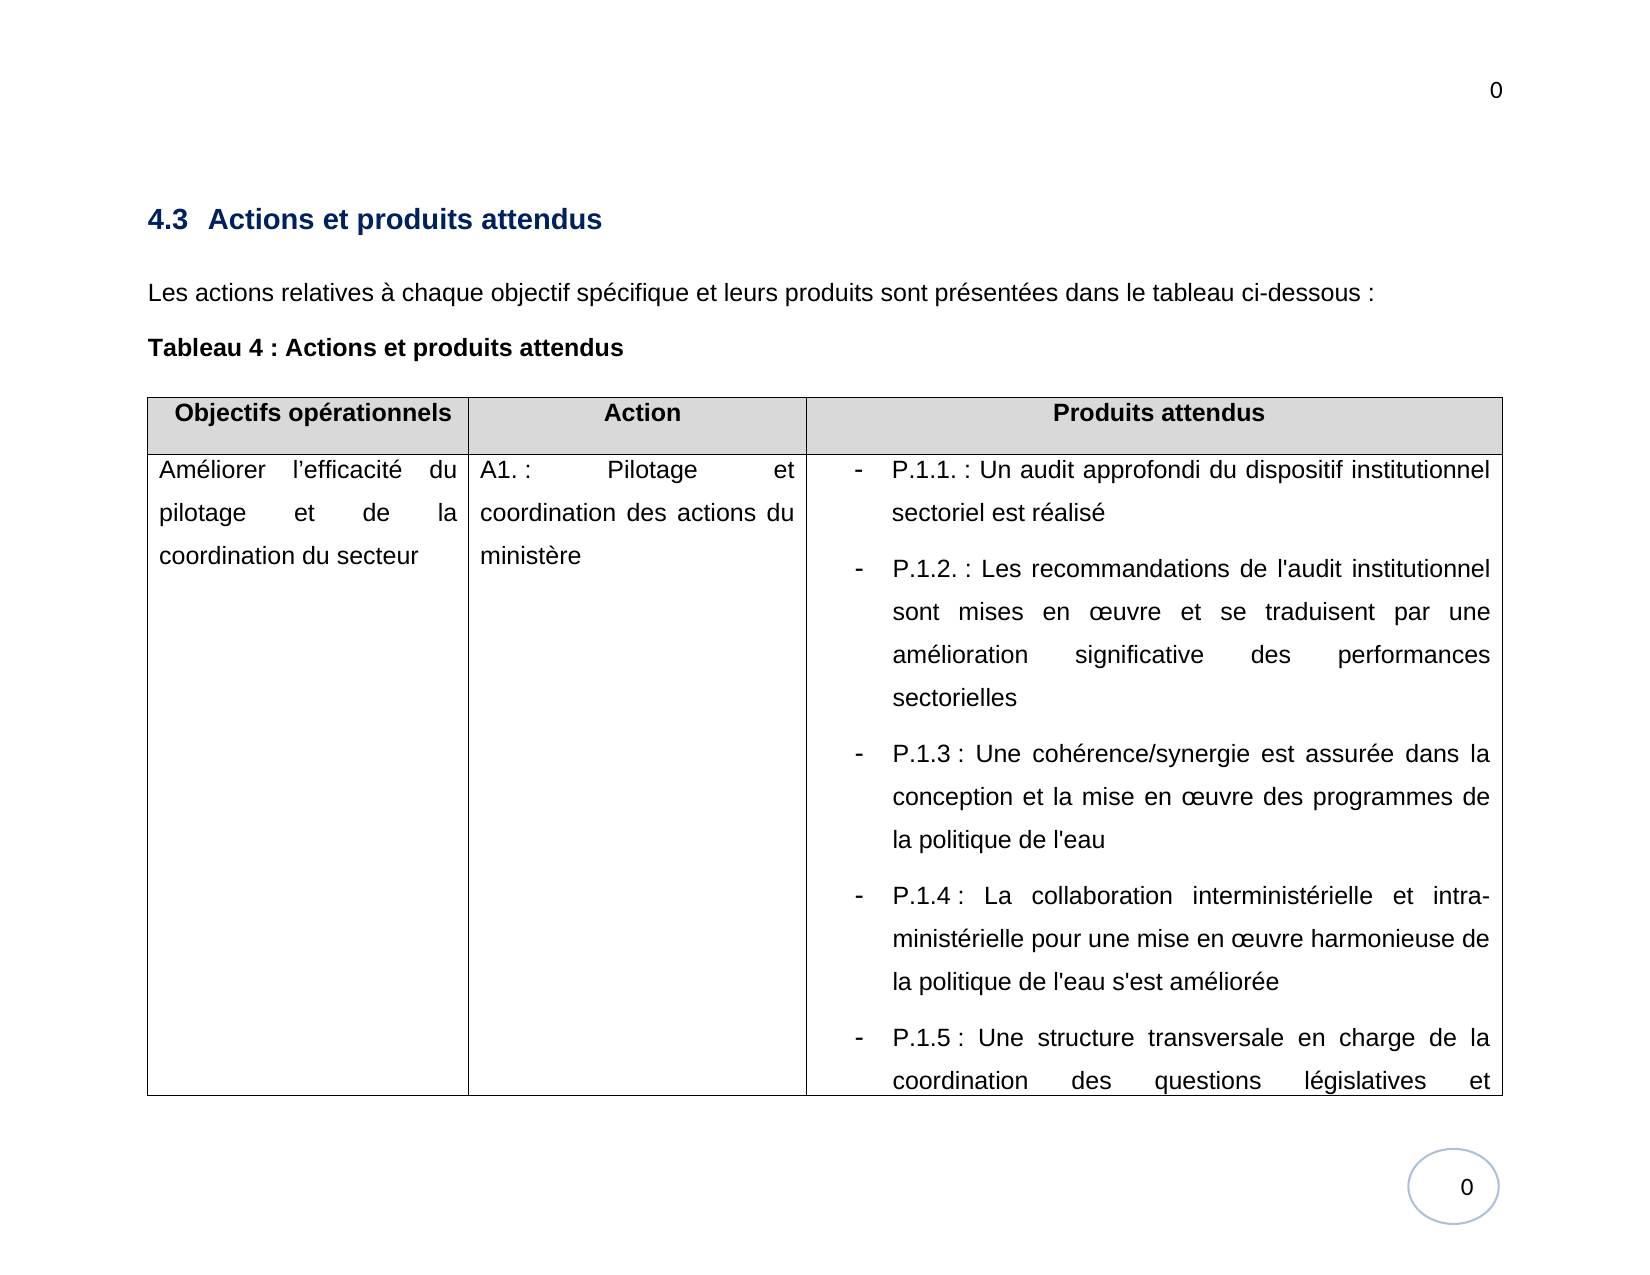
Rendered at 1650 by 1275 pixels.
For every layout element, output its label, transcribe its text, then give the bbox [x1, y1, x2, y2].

table_header Produits attendus [807, 398, 1502, 454]
table_header Action [469, 398, 806, 454]
text Les actions relatives à chaque objectif spécifique et leurs produits sont présentées dans le tableau ci-dessous : [148, 277, 1502, 306]
table_header Objectifs opérationnels [148, 398, 468, 454]
list Actions et produits attendus [148, 202, 1502, 236]
text Tableau 4 : Actions et produits attendus [148, 333, 1502, 362]
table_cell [469, 455, 806, 1094]
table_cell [807, 455, 1502, 1094]
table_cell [148, 455, 468, 1094]
